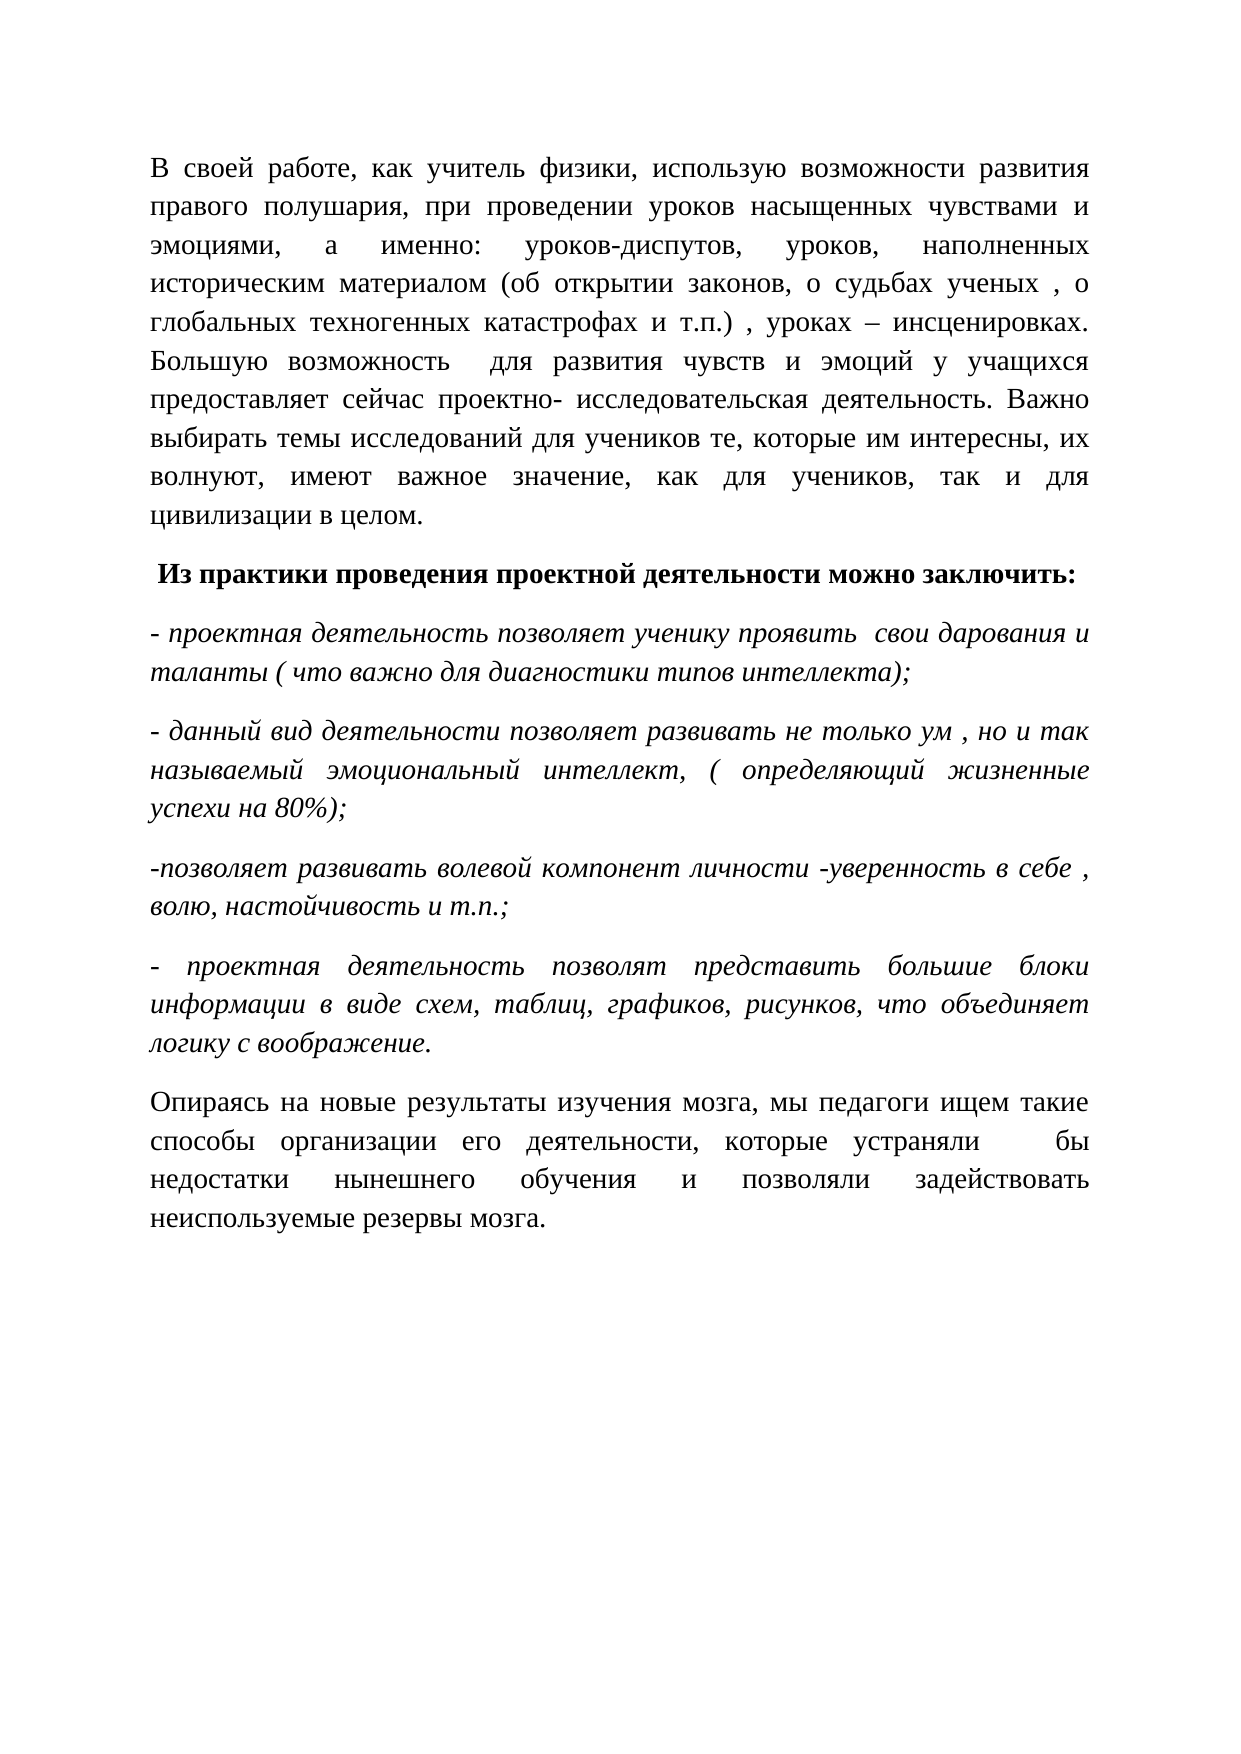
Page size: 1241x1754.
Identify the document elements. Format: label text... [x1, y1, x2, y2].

text В своей работе, как учитель физики, использую возможности развития правого полушария, при проведении уроков насыщенных чувствами и эмоциями, а именно: уроков-диспутов, уроков, наполненных историческим материалом (об открытии законов, о судьбах ученых , о глобальных техногенных катастрофах и т.п.) , уроках – инсценировках. Большую возможность для развития чувств и эмоций у учащихся предоставляет сейчас проектно- исследовательская деятельность. Важно выбирать темы исследований для учеников те, которые им интересны, их волнуют, имеют важное значение, как для учеников, так и для цивилизации в целом. [150, 150, 1090, 530]
text Из практики проведения проектной деятельности можно заключить: [150, 556, 1090, 590]
text -позволяет развивать волевой компонент личности -уверенность в себе , волю, настойчивость и т.п.; [150, 850, 1090, 922]
text - проектная деятельность позволят представить большие блоки информации в виде схем, таблиц, графиков, рисунков, что объединяет логику с воображение. [150, 948, 1090, 1058]
text Опираясь на новые результаты изучения мозга, мы педагоги ищем такие способы организации его деятельности, которые устраняли бы недостатки нынешнего обучения и позволяли задействовать неиспользуемые резервы мозга. [150, 1084, 1090, 1233]
text - данный вид деятельности позволяет развивать не только ум , но и так называемый эмоциональный интеллект, ( определяющий жизненные успехи на 80%); [150, 713, 1090, 824]
text - проектная деятельность позволяет ученику проявить свои дарования и таланты ( что важно для диагностики типов интеллекта); [150, 616, 1090, 688]
